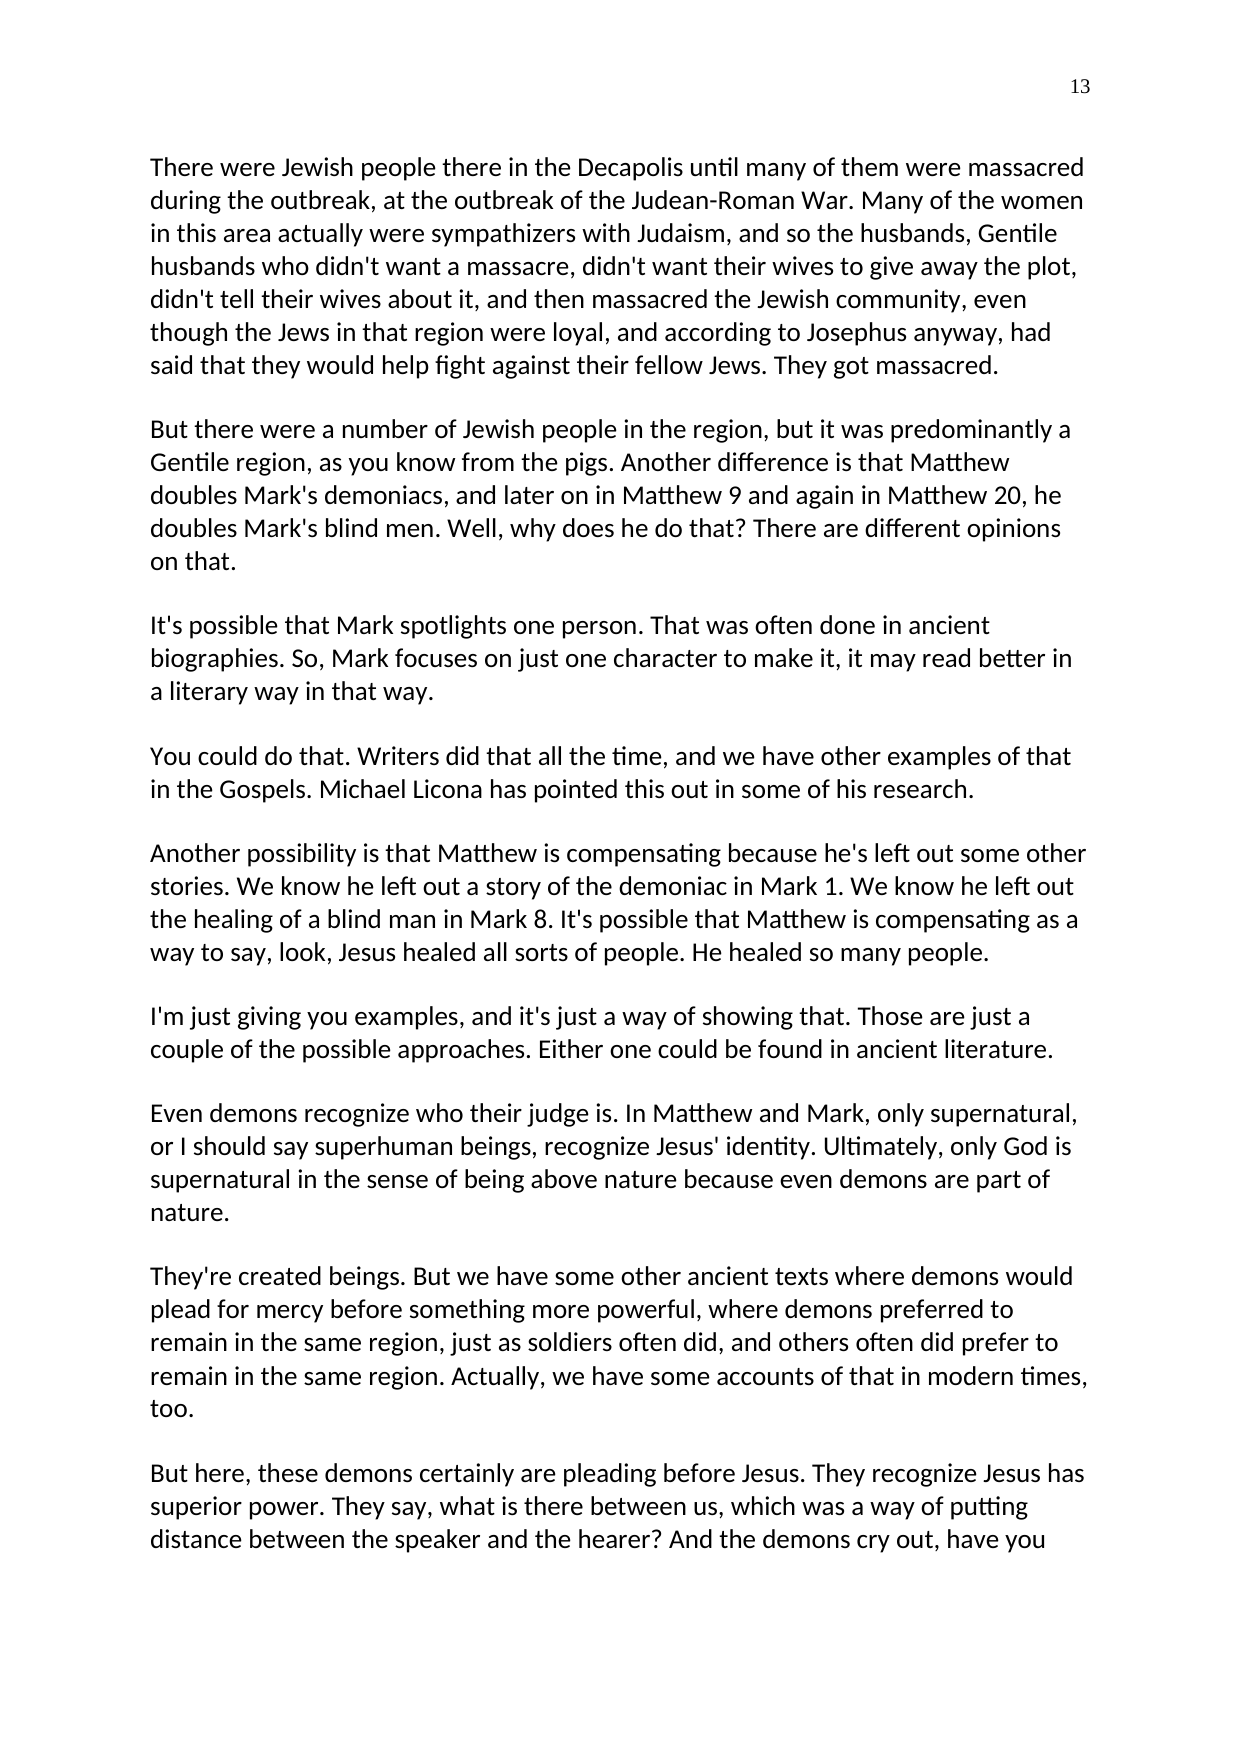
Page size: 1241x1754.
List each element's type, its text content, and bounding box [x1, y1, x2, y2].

text It's possible that Mark spotlights one person. That was often done in ancient biographies. So, Mark focuses on just one character to make it, it may read better in a literary way in that way. [150, 608, 1090, 708]
text I'm just giving you examples, and it's just a way of showing that. Those are just a couple of the possible approaches. Either one could be found in ancient literature. [150, 999, 1090, 1065]
text There were Jewish people there in the Decapolis until many of them were massacred during the outbreak, at the outbreak of the Judean-Roman War. Many of the women in this area actually were sympathizers with Judaism, and so the husbands, Gentile husbands who didn't want a massacre, didn't want their wives to give away the plot, didn't tell their wives about it, and then massacred the Jewish community, even though the Jews in that region were loyal, and according to Josephus anyway, had said that they would help fight against their fellow Jews. They got massacred. [150, 150, 1090, 381]
text You could do that. Writers did that all the time, and we have other examples of that in the Gospels. Michael Licona has pointed this out in some of his research. [150, 739, 1090, 805]
text They're created beings. But we have some other ancient texts where demons would plead for mercy before something more powerful, where demons preferred to remain in the same region, just as soldiers often did, and others often did prefer to remain in the same region. Actually, we have some accounts of that in modern times, too. [150, 1259, 1090, 1425]
text Another possibility is that Matthew is compensating because he's left out some other stories. We know he left out a story of the demoniac in Mark 1. We know he left out the healing of a blind man in Mark 8. It's possible that Matthew is compensating as a way to say, look, Jesus healed all sorts of people. He healed so many people. [150, 836, 1090, 968]
text Even demons recognize who their judge is. In Matthew and Mark, only supernatural, or I should say superhuman beings, recognize Jesus' identity. Ultimately, only God is supernatural in the sense of being above nature because even demons are part of nature. [150, 1096, 1090, 1228]
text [150, 1456, 1090, 1555]
text But there were a number of Jewish people in the region, but it was predominantly a Gentile region, as you know from the pigs. Another difference is that Matthew doubles Mark's demoniacs, and later on in Matthew 9 and again in Matthew 20, he doubles Mark's blind men. Well, why does he do that? There are different opinions on that. [150, 412, 1090, 577]
